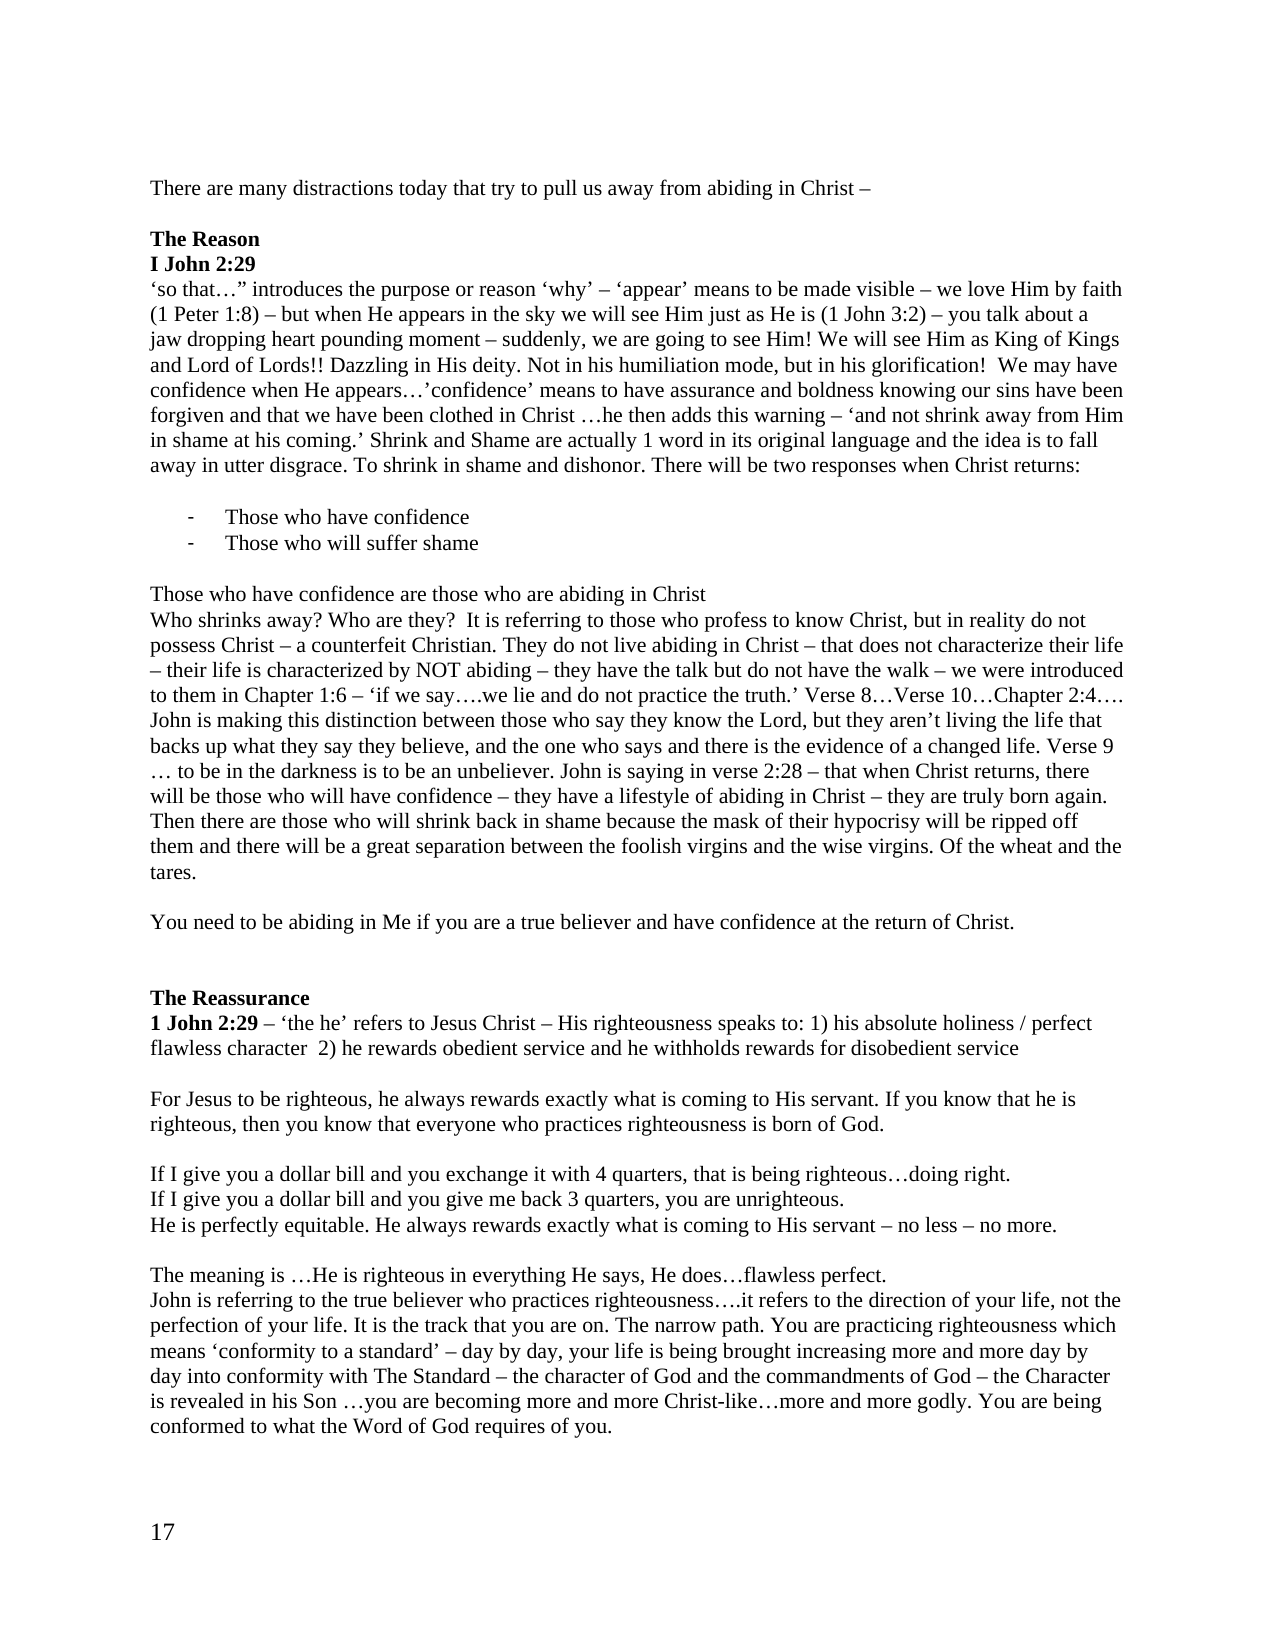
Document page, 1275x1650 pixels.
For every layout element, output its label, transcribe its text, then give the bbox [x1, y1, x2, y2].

text John is referring to the true believer who practices righteousness….it refers to the direction of your life, not the perfection of your life. It is the track that you are on. The narrow path. You are practicing righteousness which means ‘conformity to a standard’ – day by day, your life is being brought increasing more and more day by day into conformity with The Standard – the character of God and the commandments of God – the Character is revealed in his Son …you are becoming more and more Christ-like…more and more godly. You are being conformed to what the Word of God requires of you. [150, 1287, 1125, 1438]
text The meaning is …He is righteous in everything He says, He does…flawless perfect. [150, 1262, 1125, 1287]
text Who shrinks away? Who are they? It is referring to those who profess to know Christ, but in reality do not possess Christ – a counterfeit Christian. They do not live abiding in Christ – that does not characterize their life – their life is characterized by NOT abiding – they have the talk but do not have the walk – we were introduced to them in Chapter 1:6 – ‘if we say….we lie and do not practice the truth.’ Verse 8…Verse 10…Chapter 2:4…. John is making this distinction between those who say they know the Lord, but they aren’t living the life that backs up what they say they believe, and the one who says and there is the evidence of a changed life. Verse 9 … to be in the darkness is to be an unbeliever. John is saying in verse 2:28 – that when Christ returns, there will be those who will have confidence – they have a lifestyle of abiding in Christ – they are truly born again. Then there are those who will shrink back in shame because the mask of their hypocrisy will be ripped off them and there will be a great separation between the foolish virgins and the wise virgins. Of the wheat and the tares. [150, 607, 1125, 884]
text If I give you a dollar bill and you give me back 3 quarters, you are unrighteous. [150, 1186, 1125, 1212]
text For Jesus to be righteous, he always rewards exactly what is coming to His servant. If you know that he is righteous, then you know that everyone who practices righteousness is born of God. [150, 1086, 1125, 1136]
text 1 John 2:29 – ‘the he’ refers to Jesus Christ – His righteousness speaks to: 1) his absolute holiness / perfect flawless character 2) he rewards obedient service and he withholds rewards for disobedient service [150, 1010, 1125, 1060]
text Those who have confidence are those who are abiding in Christ [150, 581, 1125, 607]
list Those who will suffer shame [187, 529, 1125, 556]
text ‘so that…” introduces the purpose or reason ‘why’ – ‘appear’ means to be made visible – we love Him by faith (1 Peter 1:8) – but when He appears in the sky we will see Him just as He is (1 John 3:2) – you talk about a jaw dropping heart pounding moment – suddenly, we are going to see Him! We will see Him as King of Kings and Lord of Lords!! Dazzling in His deity. Not in his humiliation mode, but in his glorification! We may have confidence when He appears…’confidence’ means to have assurance and boldness knowing our sins have been forgiven and that we have been clothed in Christ …he then adds this warning – ‘and not shrink away from Him in shame at his coming.’ Shrink and Shame are actually 1 word in its original language and the idea is to fall away in utter disgrace. To shrink in shame and dishonor. There will be two responses when Christ returns: [150, 276, 1125, 478]
text There are many distractions today that try to pull us away from abiding in Christ – [150, 175, 1125, 200]
text You need to be abiding in Me if you are a true believer and have confidence at the return of Christ. [150, 909, 1125, 934]
text The Reassurance [150, 985, 1125, 1010]
list Those who have confidence [187, 503, 1125, 529]
text I John 2:29 [150, 251, 1125, 276]
text He is perfectly equitable. He always rewards exactly what is coming to His servant – no less – no more. [150, 1212, 1125, 1237]
text The Reason [150, 226, 1125, 251]
text If I give you a dollar bill and you exchange it with 4 quarters, that is being righteous…doing right. [150, 1161, 1125, 1186]
